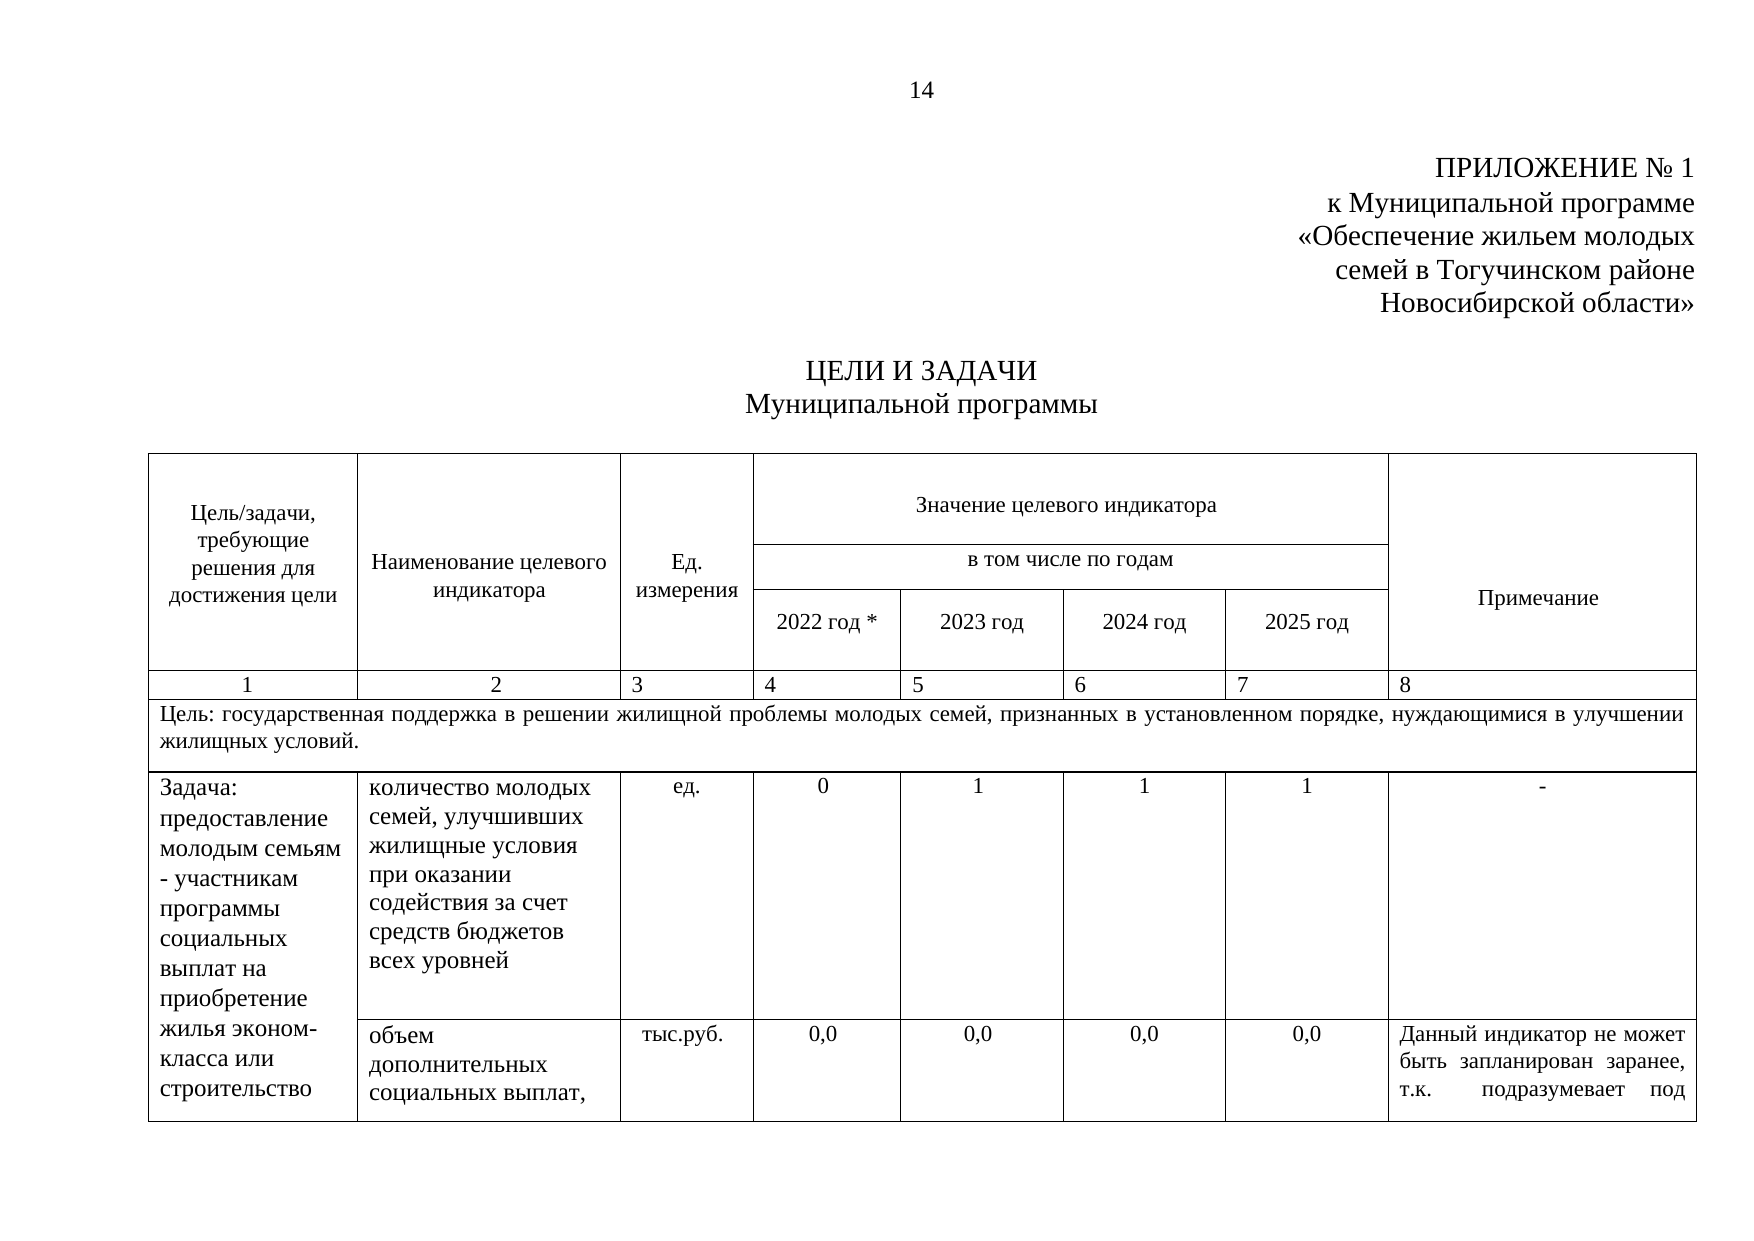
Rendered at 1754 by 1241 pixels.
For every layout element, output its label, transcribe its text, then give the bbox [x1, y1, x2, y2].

table_cell тыс.руб. [621, 1020, 753, 1121]
table_cell Цель: государственная поддержка в решении жилищной проблемы молодых семей, признанных в установленном порядке, нуждающимися в улучшении жилищных условий. [149, 700, 1696, 771]
table_cell ед. [621, 773, 753, 1019]
text семей в Тогучинском районе [148, 252, 1695, 286]
table_cell 0,0 [1226, 1020, 1388, 1121]
table_cell в том числе по годам [754, 545, 1388, 589]
table_header Наименование целевого индикатора [358, 454, 620, 670]
table_cell 2022 год * [754, 590, 900, 670]
text к Муниципальной программе [768, 185, 1695, 218]
table_cell - [1389, 773, 1696, 1019]
text Муниципальной программы [148, 386, 1695, 420]
table_cell 3 [621, 671, 753, 698]
table_cell 8 [1389, 671, 1696, 698]
table_header Значение целевого индикатора [754, 454, 1388, 544]
table_cell 1 [149, 671, 357, 698]
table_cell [358, 1020, 620, 1121]
table_header Примечание [1389, 454, 1696, 670]
text Новосибирской области» [148, 286, 1695, 319]
table_cell 4 [754, 671, 900, 698]
table_cell 2024 год [1064, 590, 1225, 670]
text «Обеспечение жильем молодых [148, 218, 1695, 252]
table_cell количество молодых семей, улучшивших жилищные условия при оказании содействия за счет средств бюджетов всех уровней [358, 773, 620, 1019]
table_cell 1 [1064, 773, 1225, 1019]
table_header Ед. измерения [621, 454, 753, 670]
table_cell 0 [754, 773, 900, 1019]
table_cell 2 [358, 671, 620, 698]
table_cell 0,0 [754, 1020, 900, 1121]
table_header Цель/задачи, требующие решения для достижения цели [149, 454, 357, 670]
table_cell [1389, 1020, 1696, 1121]
table_cell 1 [1226, 773, 1388, 1019]
table_cell 1 [901, 773, 1063, 1019]
text ЦЕЛИ И ЗАДАЧИ [148, 353, 1695, 386]
table_cell 6 [1064, 671, 1225, 698]
text ПРИЛОЖЕНИЕ № 1 [623, 150, 1695, 183]
table_cell Задача: предоставление молодым семьям - участникам программы социальных выплат на приобретение жилья эконом-класса или строительство индивидуального жилого дома эконом - класса. [149, 773, 357, 1121]
table_cell 0,0 [901, 1020, 1063, 1121]
table_cell 7 [1226, 671, 1388, 698]
table_cell 2025 год [1226, 590, 1388, 670]
table_cell 5 [901, 671, 1063, 698]
table_cell 2023 год [901, 590, 1063, 670]
table_cell 0,0 [1064, 1020, 1225, 1121]
